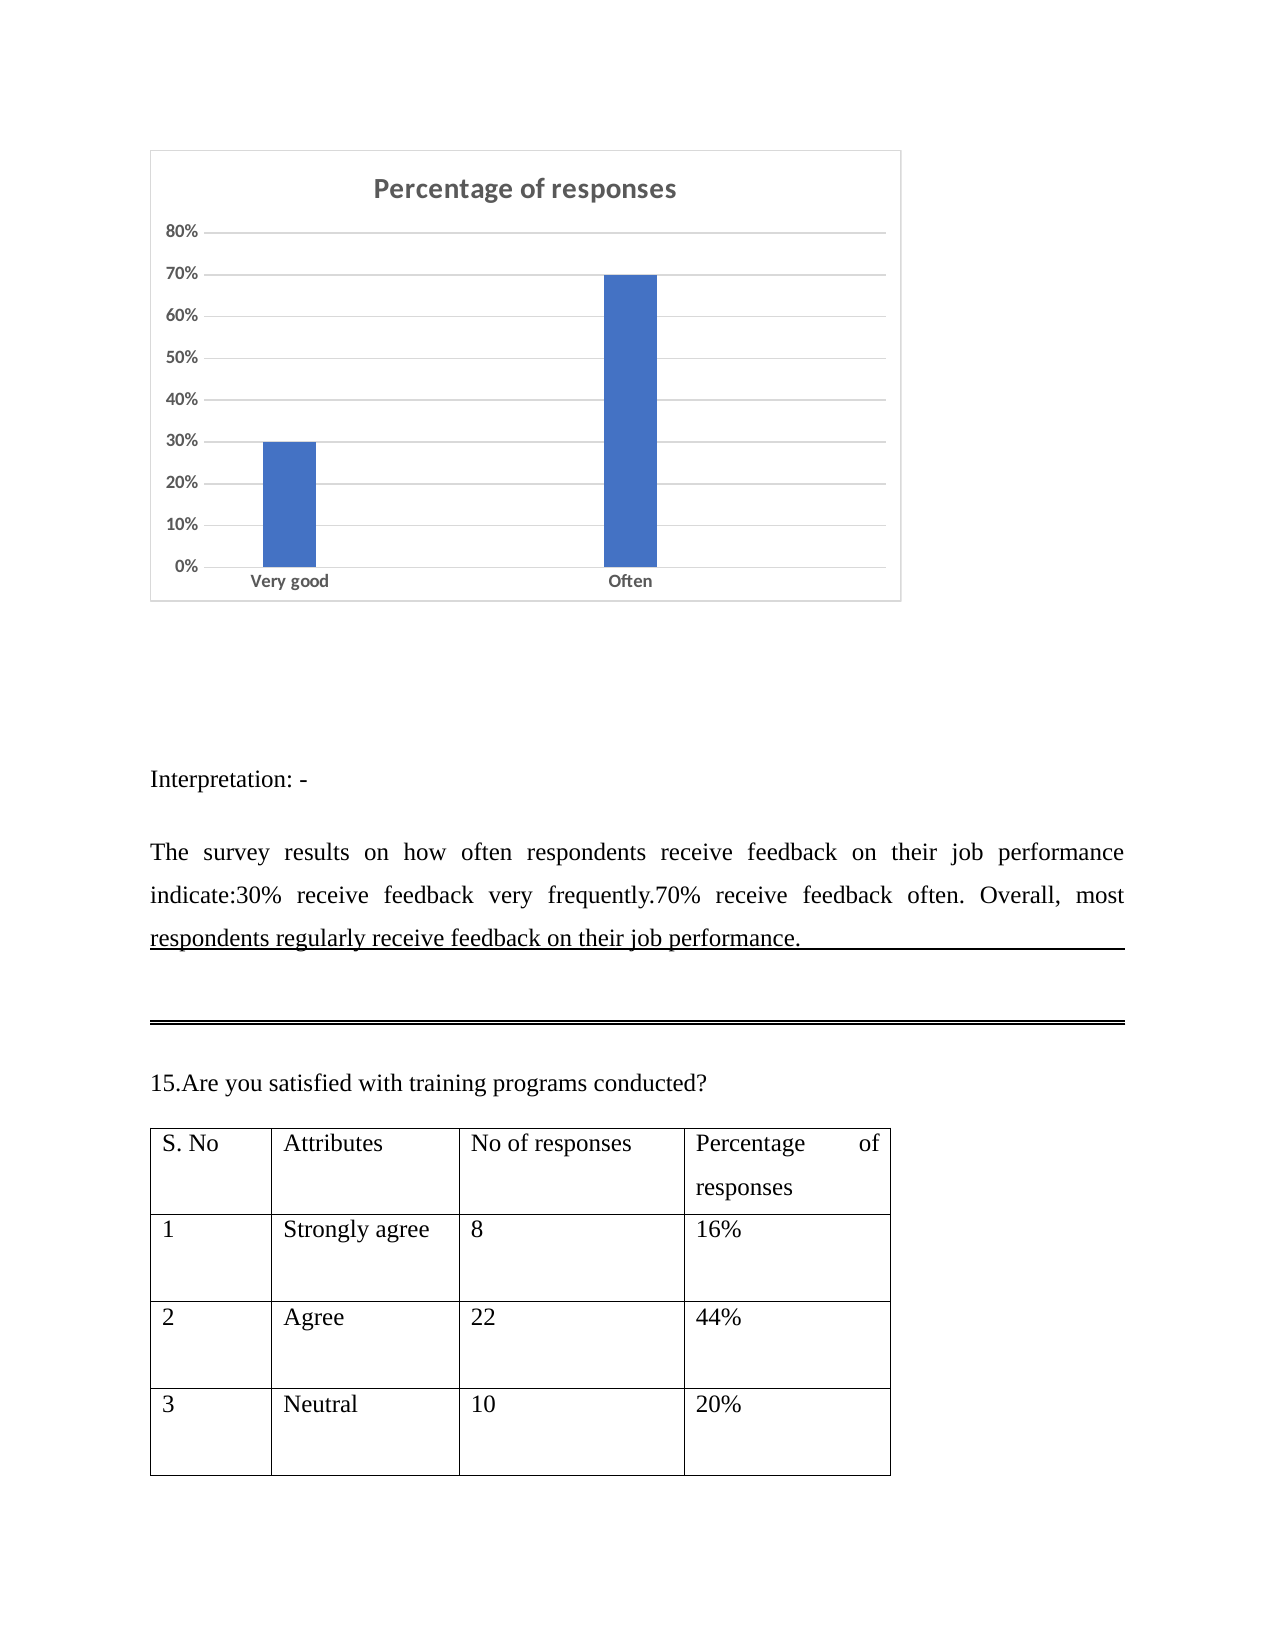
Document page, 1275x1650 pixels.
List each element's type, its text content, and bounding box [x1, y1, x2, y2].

table_cell Agree [272, 1302, 459, 1388]
table_cell 10 [460, 1389, 684, 1475]
table_cell 1 [151, 1215, 271, 1301]
text Interpretation: - [150, 764, 1125, 793]
table_cell 16% [685, 1215, 890, 1301]
table_header S. No [151, 1129, 271, 1213]
table_cell 22 [460, 1302, 684, 1388]
table_cell 2 [151, 1302, 271, 1388]
table_header Attributes [272, 1129, 459, 1213]
table_cell Neutral [272, 1389, 459, 1475]
table_header Percentage of responses [685, 1129, 890, 1213]
table_cell 8 [460, 1215, 684, 1301]
text The survey results on how often respondents receive feedback on their job performance indicate:30% receive feedback very frequently.70% receive feedback often. Overall, most respondents regularly receive feedback on their job performance.Top of Form [150, 837, 1125, 948]
text 15.Are you satisfied with training programs conducted? [150, 1068, 1125, 1096]
table_cell 44% [685, 1302, 890, 1388]
table_cell Strongly agree [272, 1215, 459, 1301]
table_cell 3 [151, 1389, 271, 1475]
table_header No of responses [460, 1129, 684, 1213]
table_cell 20% [685, 1389, 890, 1475]
